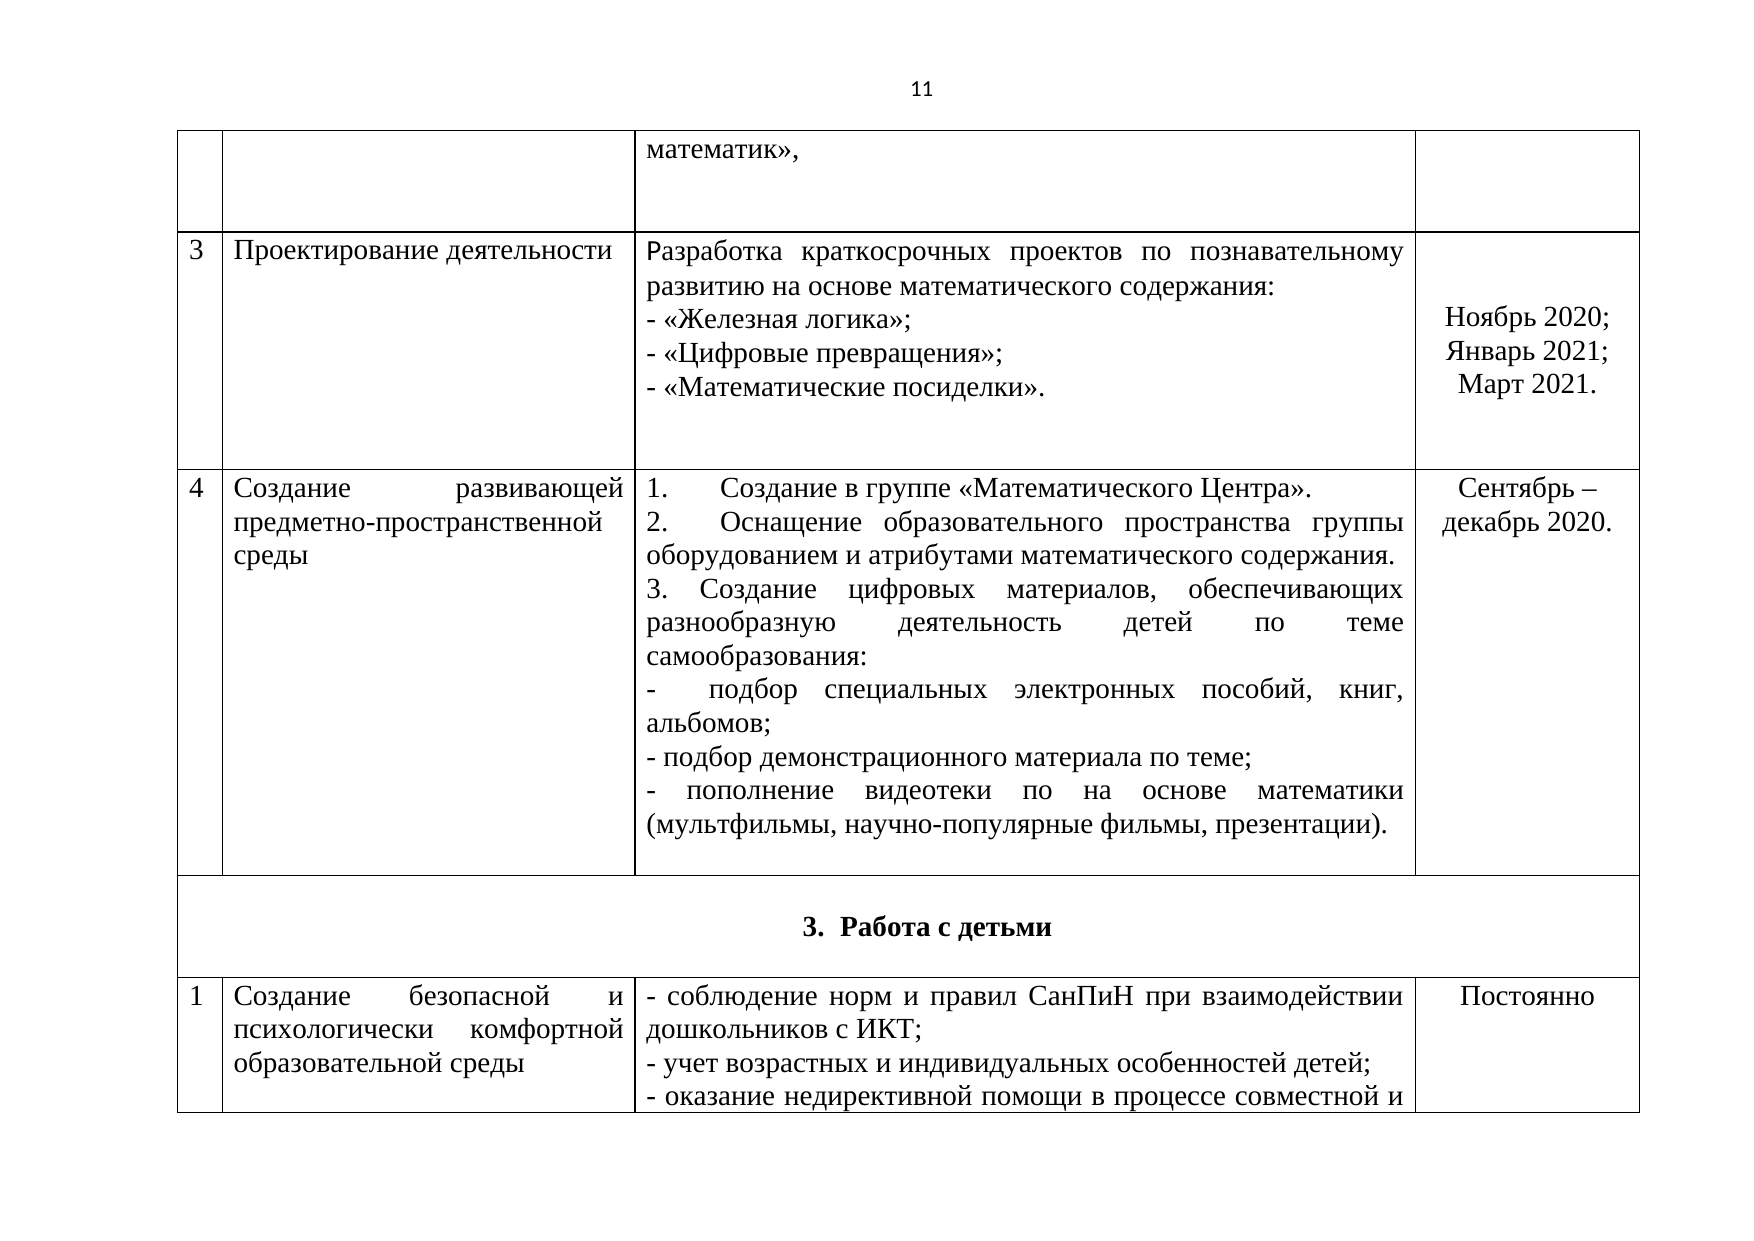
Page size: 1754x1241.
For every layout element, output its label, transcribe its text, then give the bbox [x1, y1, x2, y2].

table_cell Сентябрь – декабрь 2020. [1416, 470, 1639, 875]
table_cell Постоянно [1416, 978, 1639, 1112]
table_cell 2 [178, 131, 222, 231]
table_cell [636, 131, 1415, 231]
table_cell Ноябрь 2020; Январь 2021; Март 2021. [1416, 233, 1639, 469]
table_cell Работа с детьми [178, 876, 1639, 977]
table_cell 3 [178, 233, 222, 469]
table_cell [636, 978, 1415, 1112]
table_cell Создание в группе «Математического Центра». Оснащение образовательного пространства группы оборудованием и атрибутами математического содержания. 3. Создание цифровых материалов, обеспечивающих разнообразную деятельность детей по теме самообразования: - подбор специальных электронных пособий, книг, альбомов; - подбор демонстрационного материала по теме; - пополнение видеотеки по на основе математики (мультфильмы, научно-популярные фильмы, презентации). [636, 470, 1415, 875]
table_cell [223, 978, 634, 1112]
table_cell Создание развивающей предметно-пространственной среды [223, 470, 634, 875]
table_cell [223, 131, 634, 231]
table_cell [1416, 131, 1639, 231]
table_cell 1 [178, 978, 222, 1112]
table_cell Проектирование деятельности [223, 233, 634, 469]
table_cell Разработка краткосрочных проектов по познавательному развитию на основе математического содержания: - «Железная логика»; - «Цифровые превращения»; - «Математические посиделки». [636, 233, 1415, 469]
table_cell 4 [178, 470, 222, 875]
